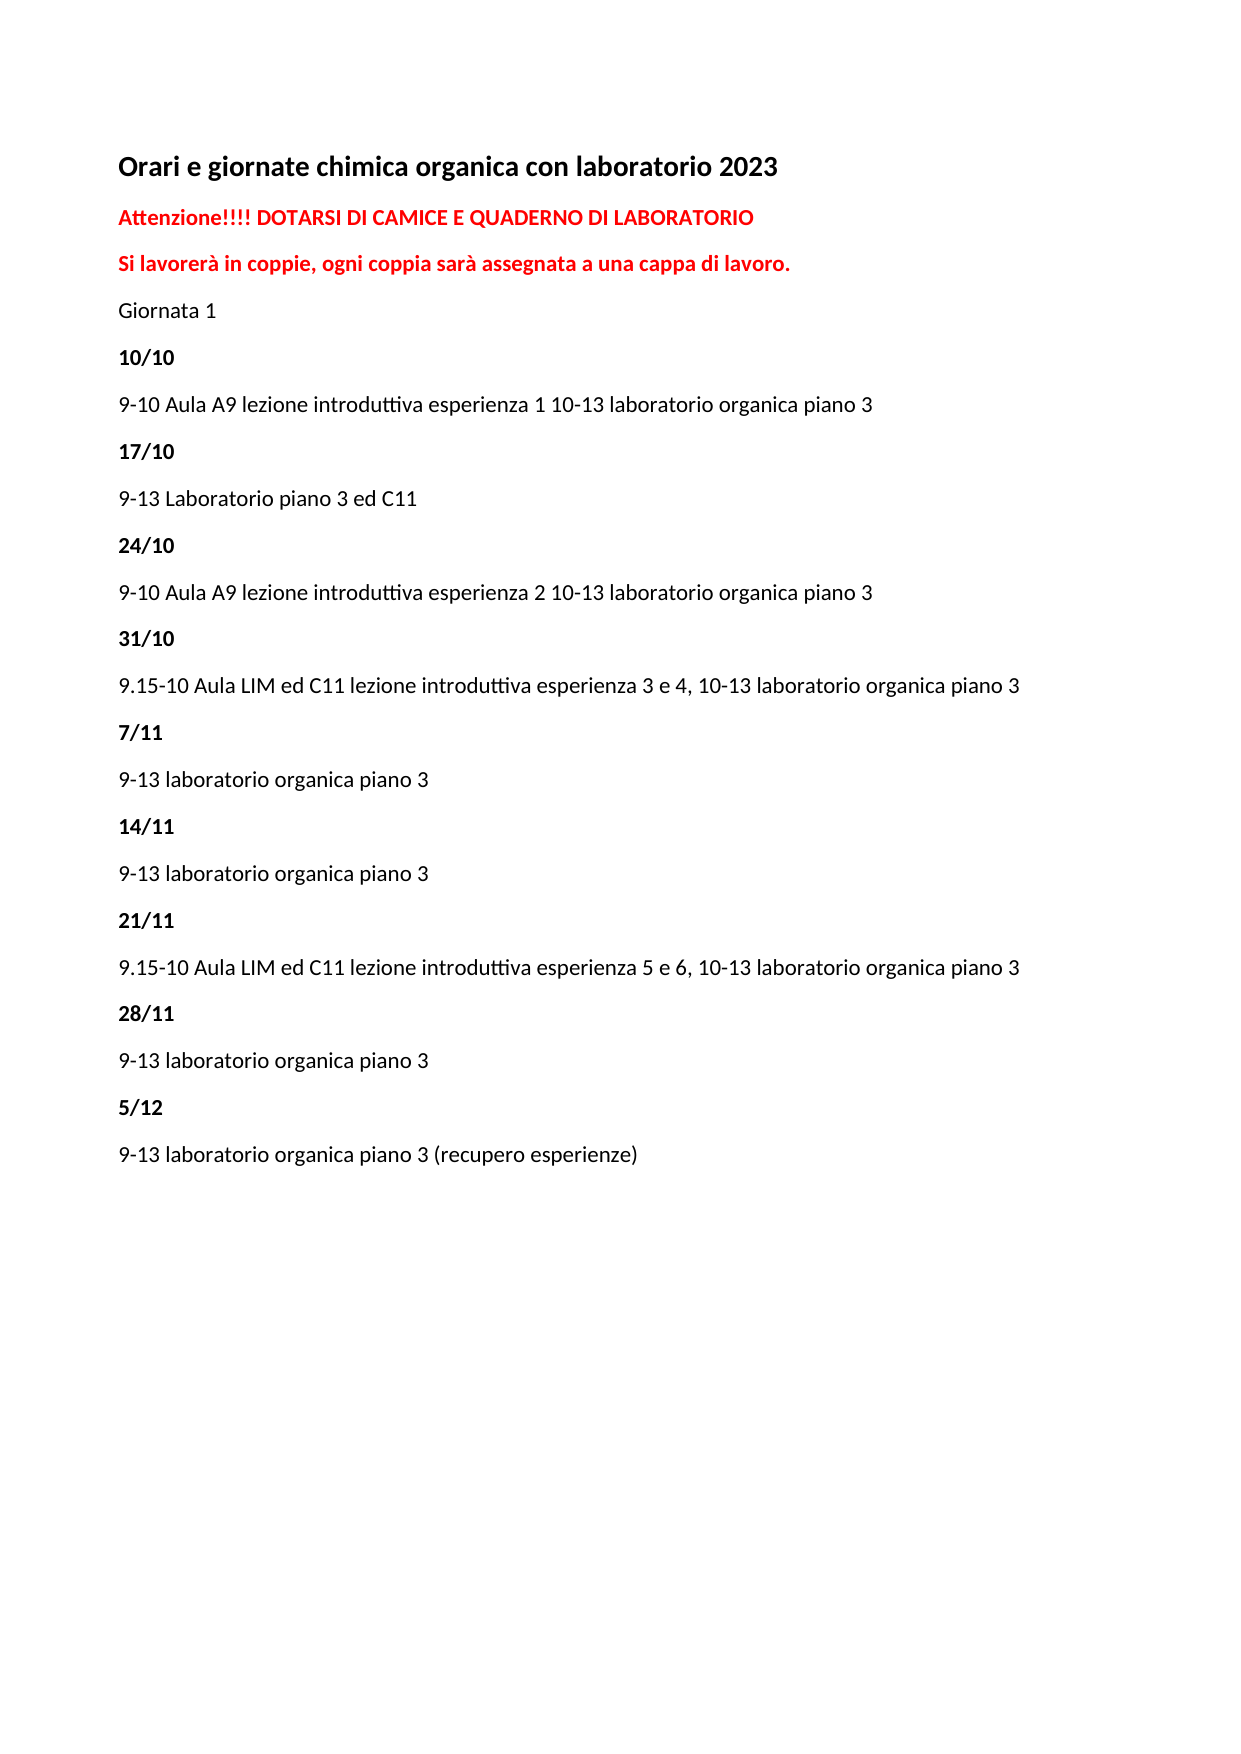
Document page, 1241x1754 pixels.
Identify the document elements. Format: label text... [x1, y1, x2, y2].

text 28/11 [118, 999, 1122, 1028]
text 7/11 [118, 718, 1122, 746]
text 9-13 laboratorio organica piano 3 (recupero esperienze) [118, 1140, 1122, 1168]
text 9-10 Aula A9 lezione introduttiva esperienza 1 10-13 laboratorio organica piano 3 [118, 390, 1122, 418]
text 5/12 [118, 1093, 1122, 1121]
text Orari e giornate chimica organica con laboratorio 2023 [118, 148, 1122, 183]
text 9-13 laboratorio organica piano 3 [118, 765, 1122, 793]
text 10/10 [118, 343, 1122, 371]
text 24/10 [118, 531, 1122, 559]
text 17/10 [118, 437, 1122, 465]
text Giornata 1 [118, 296, 1122, 324]
text Attenzione!!!! DOTARSI DI CAMICE E QUADERNO DI LABORATORIO [118, 203, 1122, 231]
text 9-13 laboratorio organica piano 3 [118, 1046, 1122, 1074]
text 21/11 [118, 906, 1122, 934]
text 9.15-10 Aula LIM ed C11 lezione introduttiva esperienza 3 e 4, 10-13 laboratorio organica piano 3 [118, 671, 1122, 699]
text Si lavorerà in coppie, ogni coppia sarà assegnata a una cappa di lavoro. [118, 249, 1122, 278]
text 14/11 [118, 812, 1122, 840]
text 9.15-10 Aula LIM ed C11 lezione introduttiva esperienza 5 e 6, 10-13 laboratorio organica piano 3 [118, 953, 1122, 981]
text 31/10 [118, 624, 1122, 653]
text 9-13 laboratorio organica piano 3 [118, 859, 1122, 887]
text 9-10 Aula A9 lezione introduttiva esperienza 2 10-13 laboratorio organica piano 3 [118, 578, 1122, 606]
text 9-13 Laboratorio piano 3 ed C11 [118, 484, 1122, 512]
